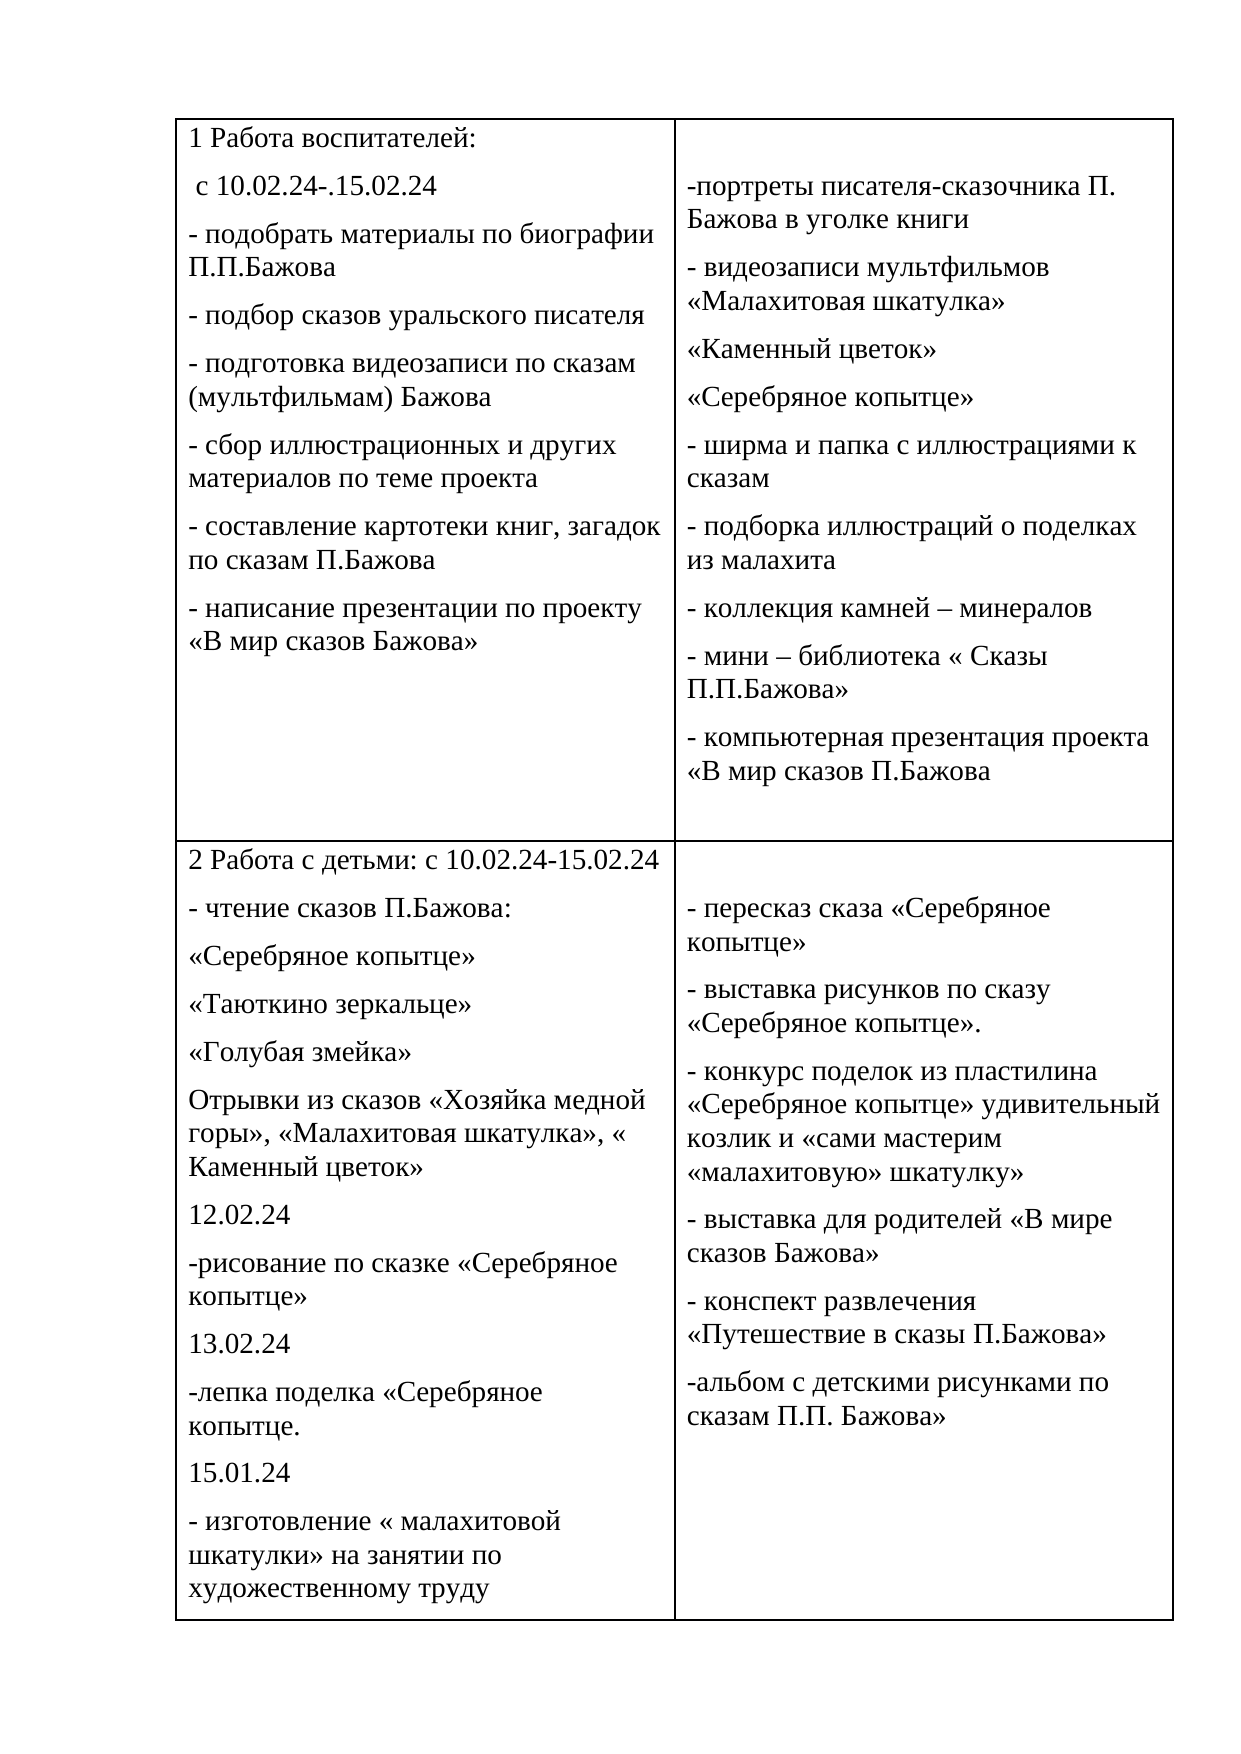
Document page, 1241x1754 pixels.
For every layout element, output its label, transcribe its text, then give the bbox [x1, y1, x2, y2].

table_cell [177, 842, 674, 1618]
table_cell 1 Работа воспитателей: с 10.02.24-.15.02.24 - подобрать материалы по биографии П.П.Бажова - подбор сказов уральского писателя - подготовка видеозаписи по сказам (мультфильмам) Бажова - сбор иллюстрационных и других материалов по теме проекта - составление картотеки книг, загадок по сказам П.Бажова - написание презентации по проекту «В мир сказов Бажова» [177, 120, 674, 840]
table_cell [676, 842, 1172, 1618]
table_cell -портреты писателя-сказочника П. Бажова в уголке книги - видеозаписи мультфильмов «Малахитовая шкатулка» «Каменный цветок» «Серебряное копытце» - ширма и папка с иллюстрациями к сказам - подборка иллюстраций о поделках из малахита - коллекция камней – минералов - мини – библиотека « Сказы П.П.Бажова» - компьютерная презентация проекта «В мир сказов П.Бажова [676, 120, 1172, 840]
